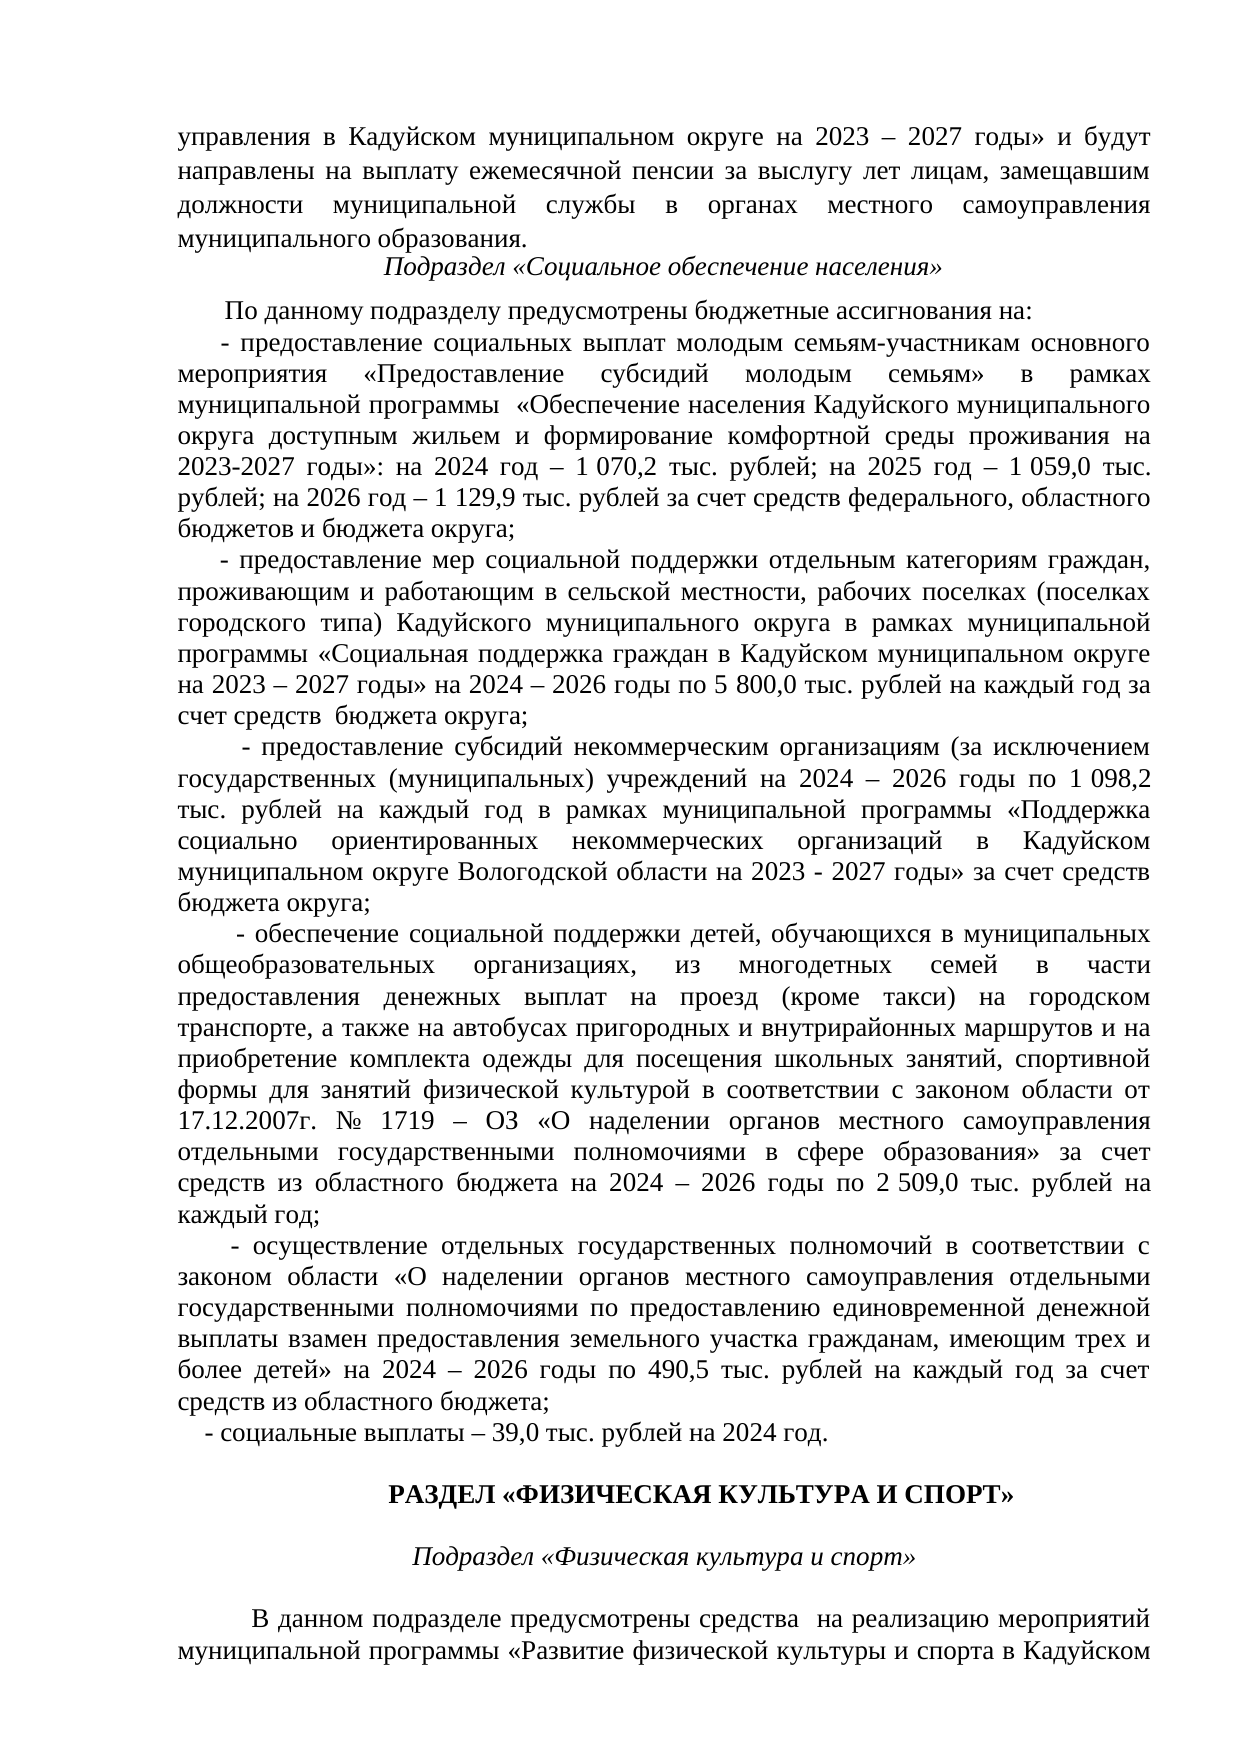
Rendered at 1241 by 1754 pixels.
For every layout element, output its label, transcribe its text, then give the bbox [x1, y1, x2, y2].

text - предоставление мер социальной поддержки отдельным категориям граждан, проживающим и работающим в сельской местности, рабочих поселках (поселках городского типа) Кадуйского муниципального округа в рамках муниципальной программы «Социальная поддержка граждан в Кадуйском муниципальном округе на 2023 – 2027 годы» на 2024 – 2026 годы по 5 800,0 тыс. рублей на каждый год за счет средств бюджета округа; [177, 544, 1152, 731]
text По данному подразделу предусмотрены бюджетные ассигнования на: [177, 294, 1152, 326]
text Подраздел «Физическая культура и спорт» [177, 1540, 1152, 1571]
text Подраздел «Социальное обеспечение населения» [177, 254, 1149, 281]
text - предоставление социальных выплат молодым семьям-участникам основного мероприятия «Предоставление субсидий молодым семьям» в рамках муниципальной программы «Обеспечение населения Кадуйского муниципального округа доступным жильем и формирование комфортной среды проживания на 2023-2027 годы»: на 2024 год – 1 070,2 тыс. рублей; на 2025 год – 1 059,0 тыс. рублей; на 2026 год – 1 129,9 тыс. рублей за счет средств федерального, областного бюджетов и бюджета округа; [177, 326, 1152, 544]
text - предоставление субсидий некоммерческим организациям (за исключением государственных (муниципальных) учреждений на 2024 – 2026 годы по 1 098,2 тыс. рублей на каждый год в рамках муниципальной программы «Поддержка социально ориентированных некоммерческих организаций в Кадуйском муниципальном округе Вологодской области на 2023 - 2027 годы» за счет средств бюджета округа; [177, 731, 1152, 917]
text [177, 118, 1152, 254]
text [177, 1603, 1152, 1665]
text РАЗДЕЛ «ФИЗИЧЕСКАЯ КУЛЬТУРА И СПОРТ» [177, 1478, 1152, 1509]
text - обеспечение социальной поддержки детей, обучающихся в муниципальных общеобразовательных организациях, из многодетных семей в части предоставления денежных выплат на проезд (кроме такси) на городском транспорте, а также на автобусах пригородных и внутрирайонных маршрутов и на приобретение комплекта одежды для посещения школьных занятий, спортивной формы для занятий физической культурой в соответствии с законом области от 17.12.2007г. № 1719 – ОЗ «О наделении органов местного самоуправления отдельными государственными полномочиями в сфере образования» за счет средств из областного бюджета на 2024 – 2026 годы по 2 509,0 тыс. рублей на каждый год; [177, 917, 1152, 1229]
text - осуществление отдельных государственных полномочий в соответствии с законом области «О наделении органов местного самоуправления отдельными государственными полномочиями по предоставлению единовременной денежной выплаты взамен предоставления земельного участка гражданам, имеющим трех и более детей» на 2024 – 2026 годы по 490,5 тыс. рублей на каждый год за счет средств из областного бюджета; [177, 1229, 1152, 1416]
text - социальные выплаты – 39,0 тыс. рублей на 2024 год. [177, 1416, 1152, 1447]
